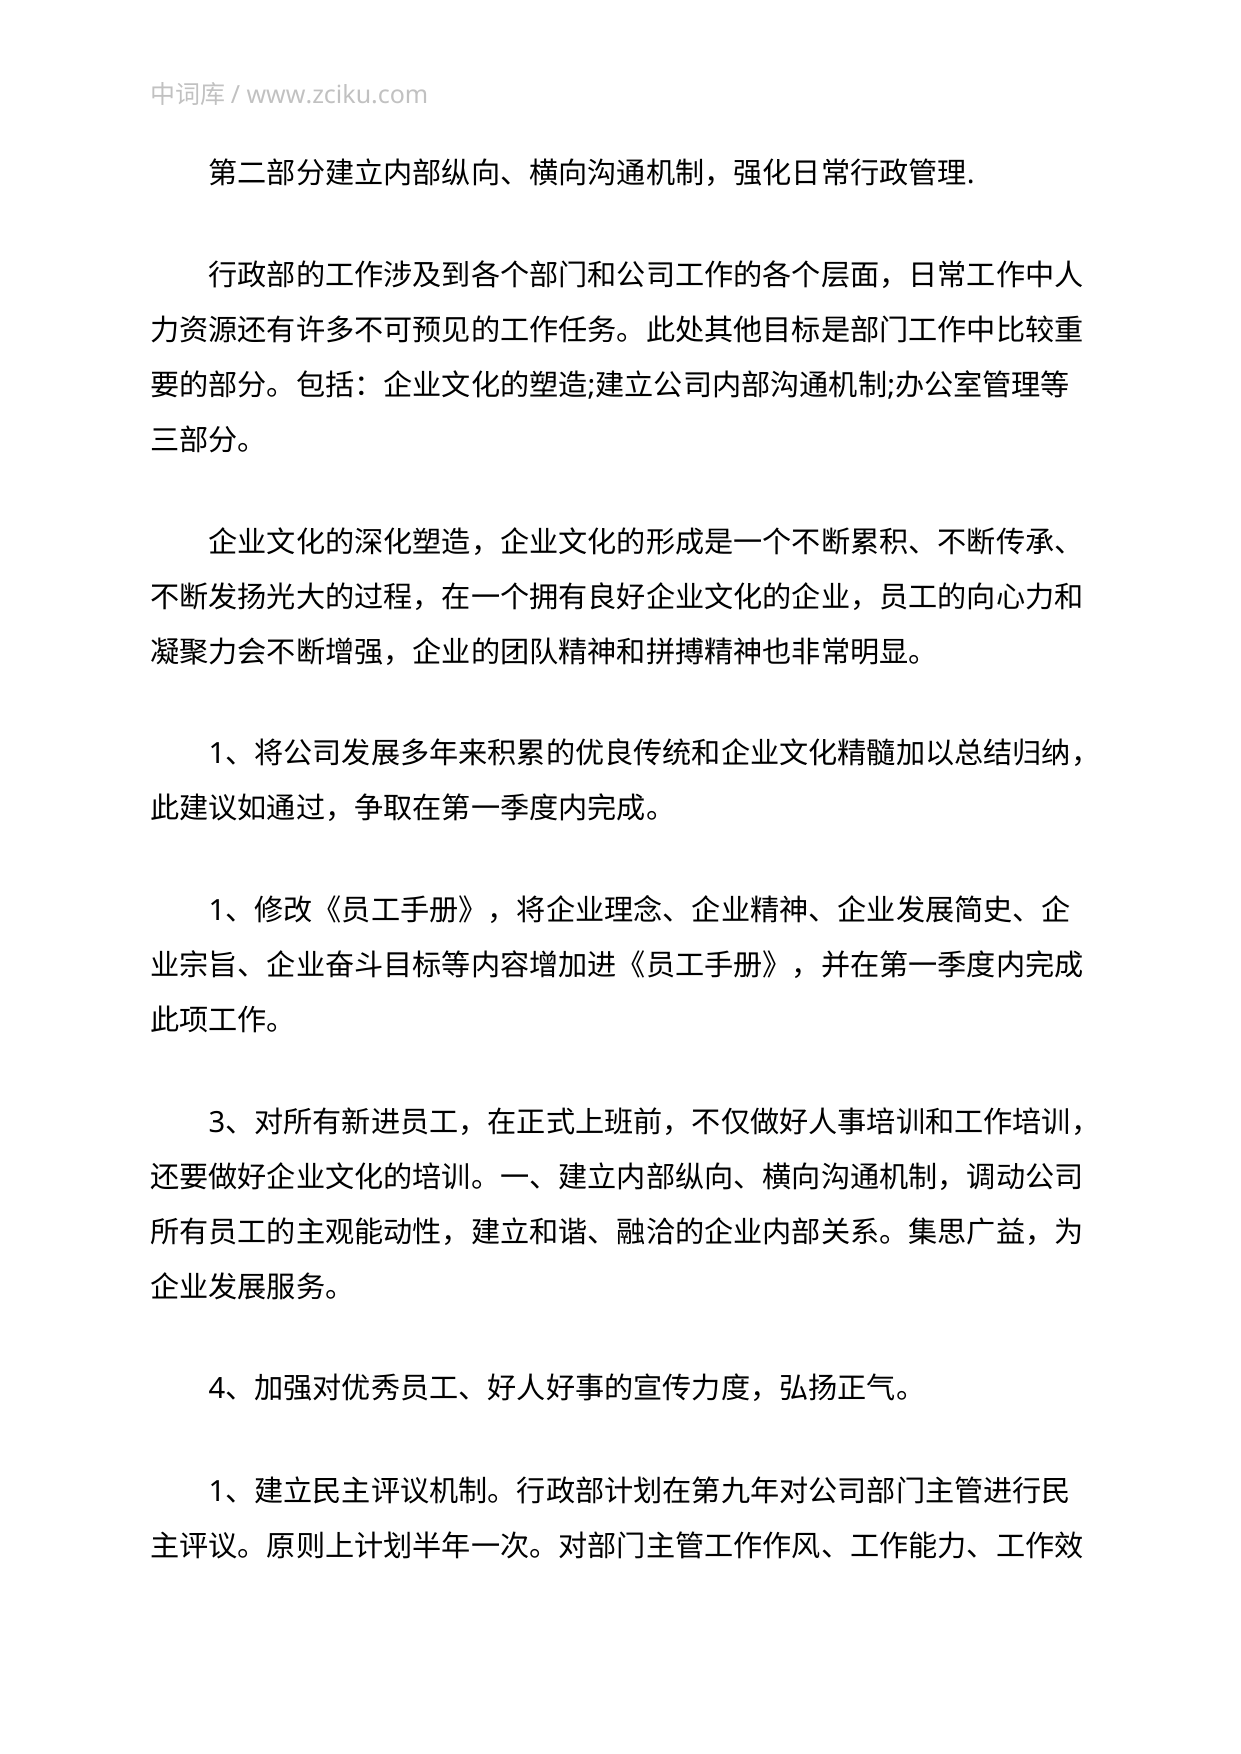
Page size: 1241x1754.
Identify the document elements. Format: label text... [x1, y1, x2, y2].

text 第二部分建立内部纵向、横向沟通机制，强化日常行政管理. [150, 150, 1090, 192]
text 企业文化的深化塑造，企业文化的形成是一个不断累积、不断传承、不断发扬光大的过程，在一个拥有良好企业文化的企业，员工的向心力和凝聚力会不断增强，企业的团队精神和拼搏精神也非常明显。 [150, 518, 1090, 671]
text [150, 1467, 1090, 1564]
text 1、将公司发展多年来积累的优良传统和企业文化精髓加以总结归纳，此建议如通过，争取在第一季度内完成。 [150, 730, 1090, 827]
text 行政部的工作涉及到各个部门和公司工作的各个层面，日常工作中人力资源还有许多不可预见的工作任务。此处其他目标是部门工作中比较重要的部分。包括：企业文化的塑造;建立公司内部沟通机制;办公室管理等三部分。 [150, 252, 1090, 459]
text 3、对所有新进员工，在正式上班前，不仅做好人事培训和工作培训，还要做好企业文化的培训。一、建立内部纵向、横向沟通机制，调动公司所有员工的主观能动性，建立和谐、融洽的企业内部关系。集思广益，为企业发展服务。 [150, 1098, 1090, 1306]
text 1、修改《员工手册》，将企业理念、企业精神、企业发展简史、企业宗旨、企业奋斗目标等内容增加进《员工手册》，并在第一季度内完成此项工作。 [150, 887, 1090, 1039]
text 4、加强对优秀员工、好人好事的宣传力度，弘扬正气。 [150, 1365, 1090, 1407]
